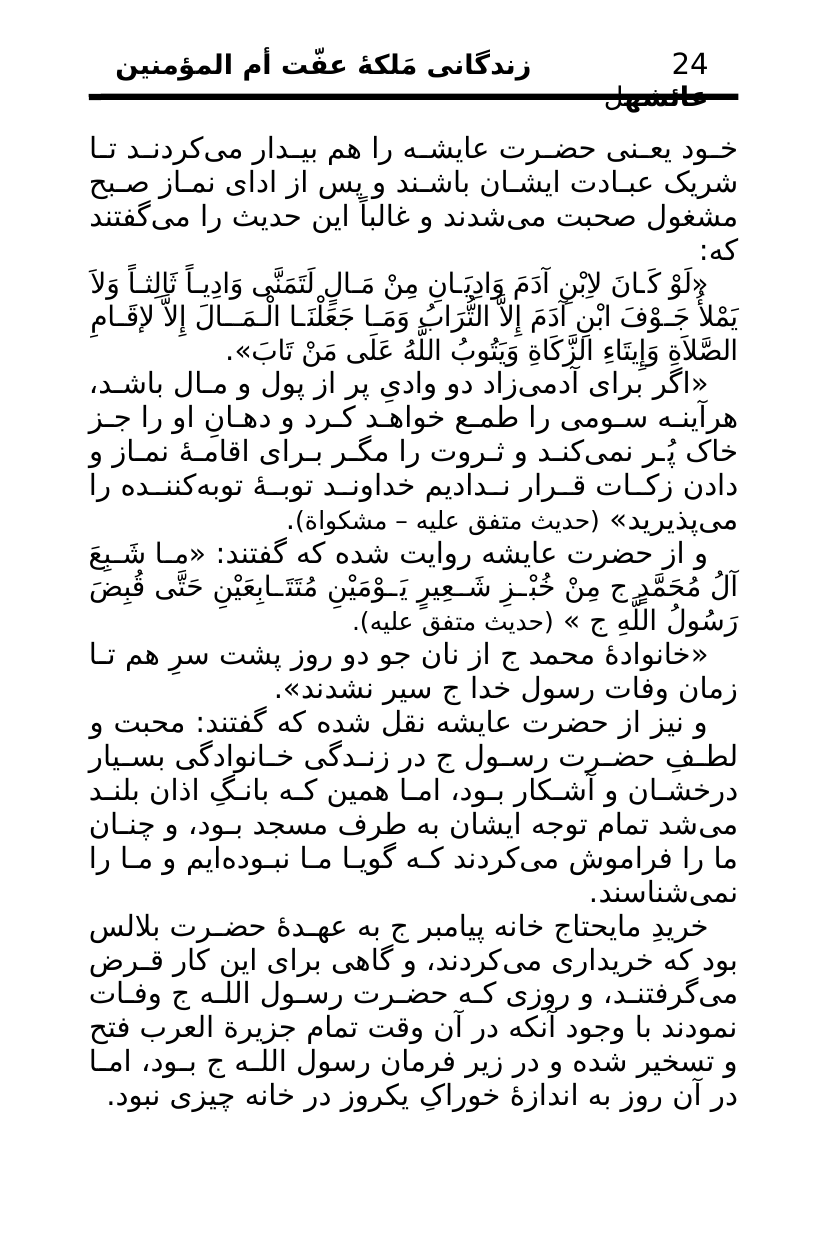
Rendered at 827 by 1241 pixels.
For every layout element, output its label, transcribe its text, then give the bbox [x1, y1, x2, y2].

text و از حضرت عایشه روایت شده که گفتند: «ما شَبِعَ آلُ مُحَمَّدٍ ج مِنْ خُبْزِ شَعِيرٍ يَوْمَيْنِ مُتَتَابِعَيْنِ حَتَّى قُبِضَ رَسُولُ اللَّهِ ج » (حدیث متفق علیه). [89, 537, 738, 637]
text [89, 132, 738, 267]
text خریدِ مایحتاج خانه پیامبر ج به عهدۀ حضرت بلالس بود که خریداری می‌کردند، و گاهی برای این کار قرض می‌گرفتند، و روزی که حضرت رسول الله ج وفات نمودند با وجود آنکه در آن وقت تمام جزیرة العرب فتح و تسخیر شده و در زیر فرمان رسول الله ج بود، اما در آن روز به اندازۀ خوراکِ یکروز در خانه چیزی نبود. [89, 909, 738, 1113]
text «لَوْ كَانَ لاِبْنِ آدَمَ وَادِيَانِ مِنْ مَالٍ لَتَمَنَّى وَادِياً ثَالِثاً وَلاَ يَمْلأُ جَوْفَ ابْنِ آدَمَ إِلاَّ التُّرَابُ وَمَا جَعَلْنَا الْـمَـالَ إِلاَّ لإقَامِ الصَّلاَةِ وَإِيتَاءِ الزَّكَاةِ وَيَتُوبُ اللَّهُ عَلَى مَنْ تَابَ». [89, 267, 738, 367]
text و نیز از حضرت عایشه نقل شده که گفتند: محبت و لطفِ حضرت رسول ج در زندگی خانوادگی بسیار درخشان و آشکار بود، اما همین که بانگِ اذان بلند می‌شد تمام توجه ایشان به طرف مسجد بود، و چنان ما را فراموش می‌کردند که گویا ما نبوده‌ایم و ما را نمی‌شناسند. [89, 705, 738, 909]
text «خانوادۀ محمد ج از نان جو دو روز پشت سرِ هم تا زمان وفات رسول خدا ج سیر نشدند». [89, 637, 738, 705]
text «اگر برای آدمی‌زاد دو وادیِ پر از پول و مال باشد، هرآینه سومی را طمع خواهد کرد و دهانِ او را جز خاک پُر نمی‌کند و ثروت را مگر برای اقامۀ نماز و دادن زکات قرار ندادیم خداوند توبۀ توبه‌کننده را می‌پذیرید» (حدیث متفق علیه – مشکواة). [89, 367, 738, 537]
